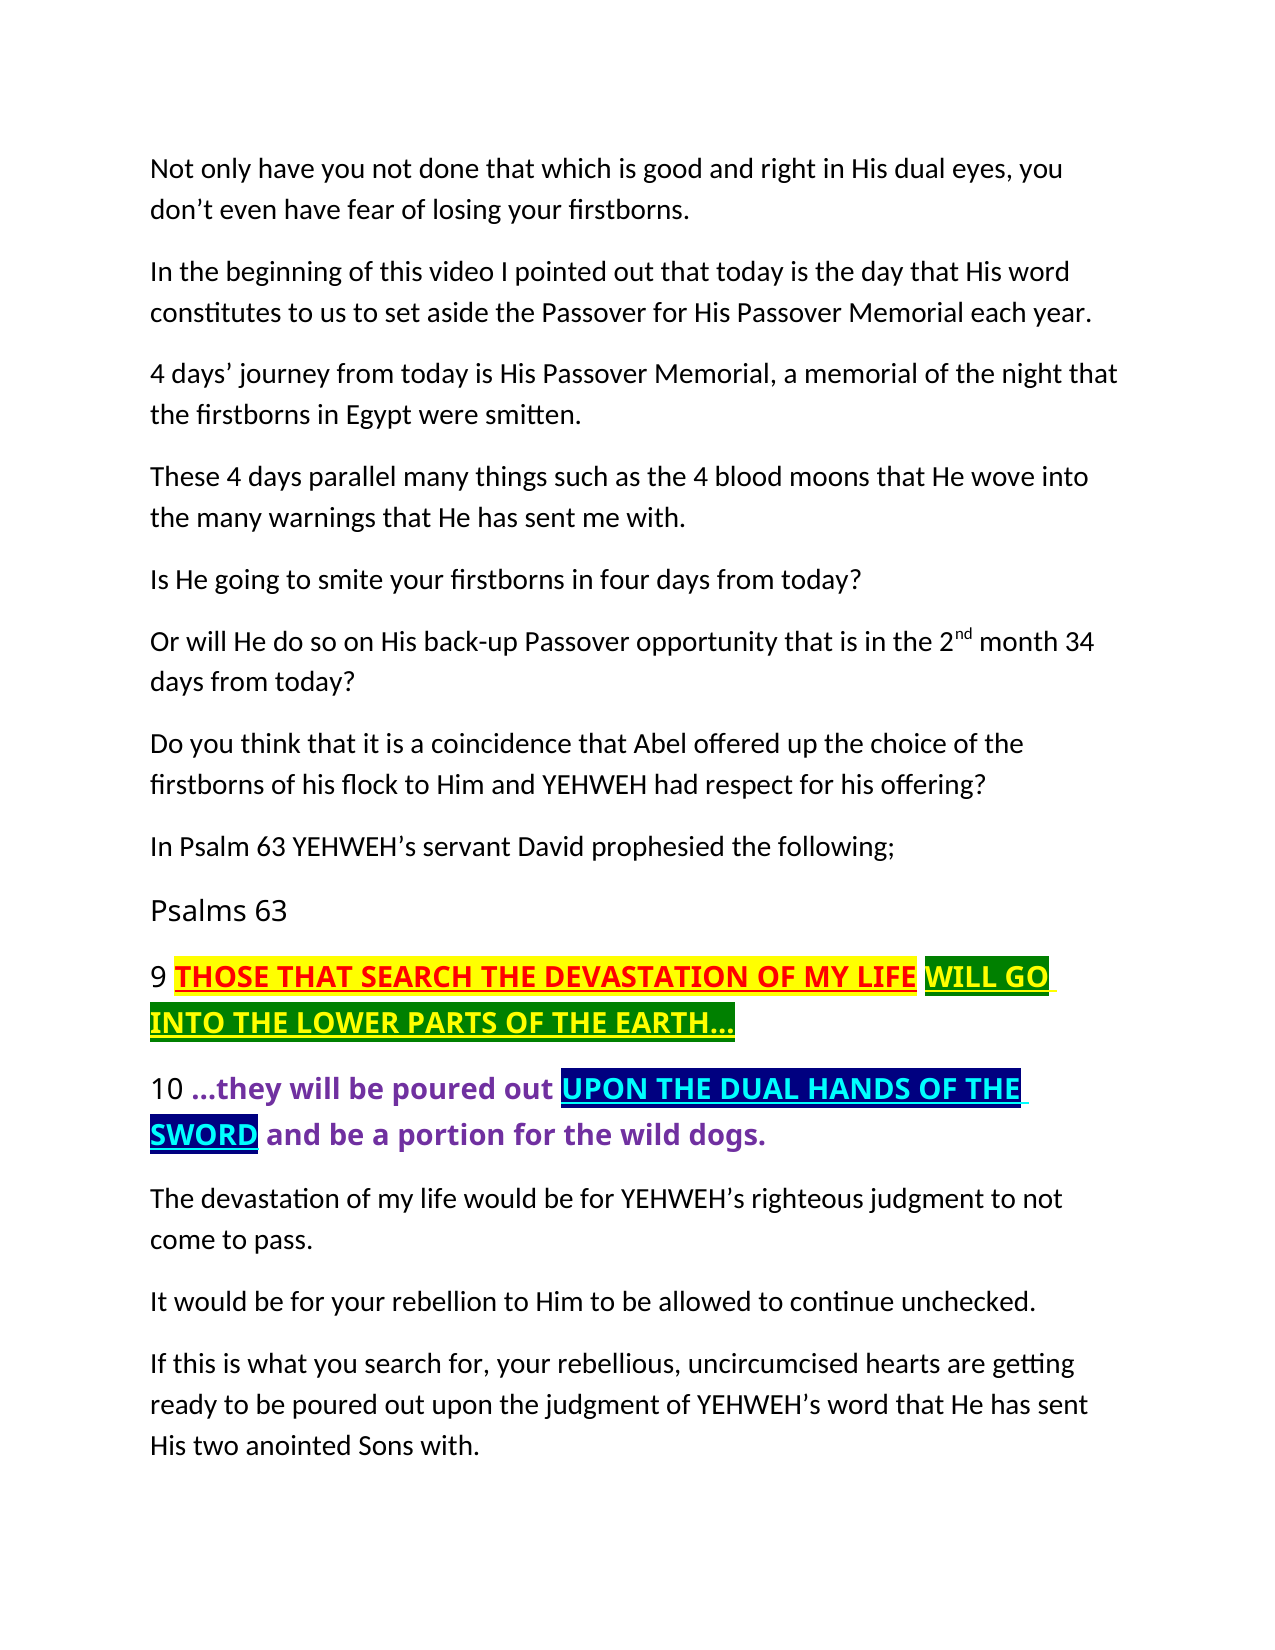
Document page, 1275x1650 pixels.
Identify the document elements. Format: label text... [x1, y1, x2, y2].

text Psalms 63 [150, 890, 1125, 929]
text It would be for your rebellion to Him to be allowed to continue unchecked. [150, 1283, 1125, 1319]
text In the beginning of this video I pointed out that today is the day that His word constitutes to us to set aside the Passover for His Passover Memorial each year. [150, 253, 1125, 329]
text Not only have you not done that which is good and right in His dual eyes, you don’t even have fear of losing your firstborns. [150, 150, 1125, 227]
text 4 days’ journey from today is His Passover Memorial, a memorial of the night that the firstborns in Egypt were smitten. [150, 355, 1125, 432]
text These 4 days parallel many things such as the 4 blood moons that He wove into the many warnings that He has sent me with. [150, 458, 1125, 535]
text 9 THOSE THAT SEARCH THE DEVASTATION OF MY LIFE WILL GO INTO THE LOWER PARTS OF THE EARTH... [150, 956, 1125, 1042]
text If this is what you search for, your rebellious, uncircumcised hearts are getting ready to be poured out upon the judgment of YEHWEH’s word that He has sent His two anointed Sons with. [150, 1345, 1125, 1462]
text In Psalm 63 YEHWEH’s servant David prophesied the following; [150, 828, 1125, 864]
text Is He going to smite your firstborns in four days from today? [150, 561, 1125, 596]
text Or will He do so on His back-up Passover opportunity that is in the 2nd month 34 days from today? [150, 623, 1125, 699]
text 10 …they will be poured out UPON THE DUAL HANDS OF THE SWORD and be a portion for the wild dogs. [150, 1068, 1125, 1154]
text Do you think that it is a coincidence that Abel offered up the choice of the firstborns of his flock to Him and YEHWEH had respect for his offering? [150, 725, 1125, 802]
text The devastation of my life would be for YEHWEH’s righteous judgment to not come to pass. [150, 1180, 1125, 1257]
